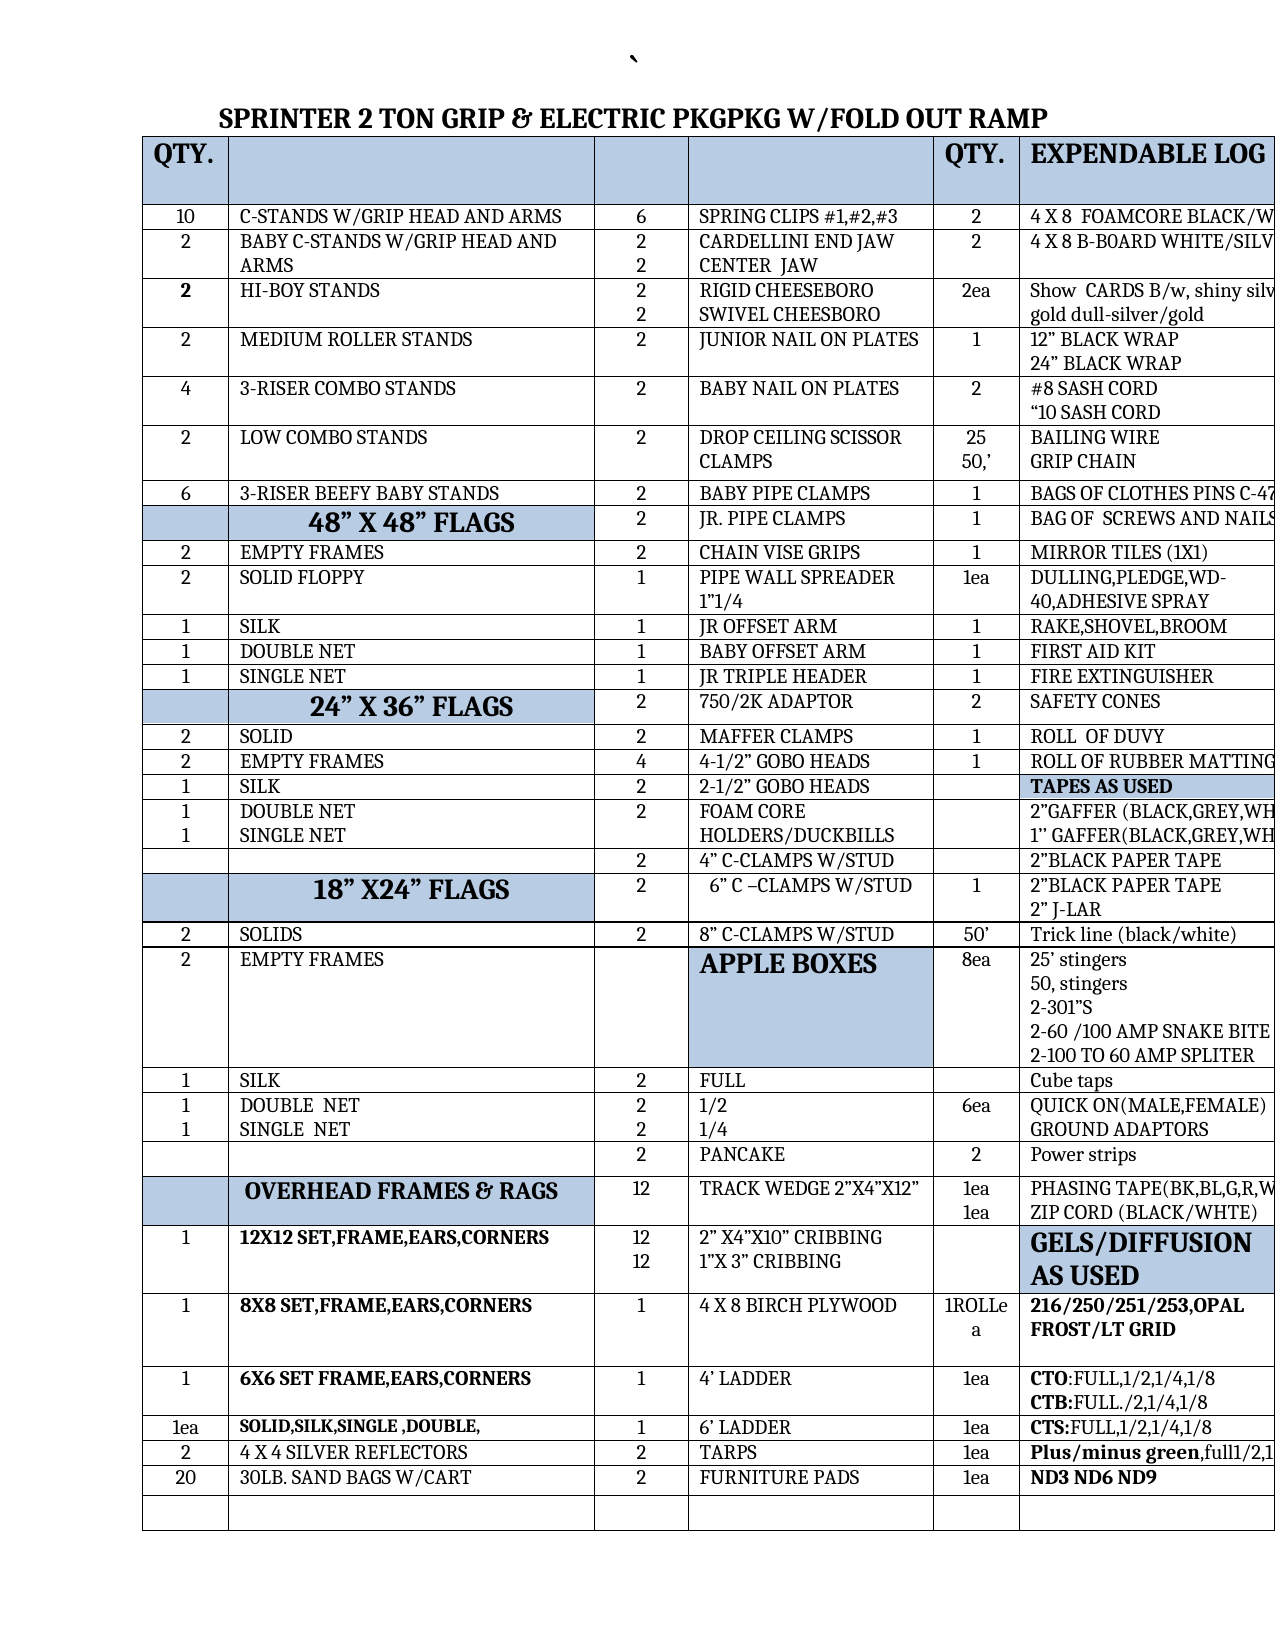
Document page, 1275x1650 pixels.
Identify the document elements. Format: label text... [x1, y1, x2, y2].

table_cell 1 [143, 1226, 228, 1293]
table_cell SAFETY CONES [1020, 690, 1274, 723]
table_cell 1 [595, 1416, 688, 1440]
table_cell 25’ stingers 50, stingers 2-301”S 2-60 /100 AMP SNAKE BITE 2-100 TO 60 AMP SPLITER [1020, 948, 1274, 1067]
table_header [229, 137, 594, 204]
table_cell 2 [143, 566, 228, 614]
table_cell QUICK ON(MALE,FEMALE) GROUND ADAPTORS [1020, 1093, 1274, 1141]
table_cell FULL [689, 1068, 933, 1092]
table_cell 2 [595, 1142, 688, 1176]
table_cell SOLID FLOPPY [229, 566, 594, 614]
table_cell 2 [143, 328, 228, 376]
table_cell PHASING TAPE(BK,BL,G,R,W) ZIP CORD (BLACK/WHTE) [1020, 1177, 1274, 1225]
table_cell [143, 1142, 228, 1176]
table_cell 2”BLACK PAPER TAPE 2” J-LAR [1020, 874, 1274, 921]
table_cell 30LB. SAND BAGS W/CART [229, 1466, 594, 1495]
table_cell 1 [143, 1068, 228, 1092]
table_cell 2 [934, 1142, 1019, 1176]
table_cell 2 2 [595, 230, 688, 278]
table_cell 1 [595, 665, 688, 689]
table_cell 4 X 8 FOAMCORE BLACK/WHITE [1020, 205, 1274, 229]
table_cell PANCAKE [689, 1142, 933, 1176]
table_cell 2-1/2” GOBO HEADS [689, 775, 933, 798]
table_cell 1 [595, 1367, 688, 1415]
table_cell 2 [595, 328, 688, 376]
table_cell OVERHEAD FRAMES & RAGS [229, 1177, 594, 1225]
table_cell PIPE WALL SPREADER 1”1/4 [689, 566, 933, 614]
table_cell MIRROR TILES (1X1) [1020, 541, 1274, 565]
table_cell CARDELLINI END JAW CENTER JAW [689, 230, 933, 278]
table_cell CTO:FULL,1/2,1/4,1/8 CTB:FULL./2,1/4,1/8 [1020, 1367, 1274, 1415]
table_cell 2 [934, 205, 1019, 229]
table_cell DOUBLE NET SINGLE NET [229, 1093, 594, 1141]
table_cell 2 [143, 541, 228, 565]
table_cell 1 [934, 640, 1019, 664]
table_cell 12X12 SET,FRAME,EARS,CORNERS [229, 1226, 594, 1293]
table_cell 1 [934, 615, 1019, 639]
table_cell 2 [595, 923, 688, 946]
table_cell [143, 1177, 228, 1225]
table_cell BABY NAIL ON PLATES [689, 377, 933, 425]
table_cell 2 [595, 481, 688, 505]
table_cell 4 X 4 SILVER REFLECTORS [229, 1441, 594, 1465]
table_cell SILK [229, 615, 594, 639]
table_cell 1 [934, 665, 1019, 689]
table_cell 2 [595, 690, 688, 723]
table_cell 2”GAFFER (BLACK,GREY,WHITE) 1’’ GAFFER(BLACK,GREY,WHITE) [1020, 800, 1274, 847]
table_cell [934, 1068, 1019, 1092]
table_cell 2 [595, 1466, 688, 1495]
table_cell [143, 874, 228, 921]
table_cell DROP CEILING SCISSOR CLAMPS [689, 426, 933, 480]
table_cell 2 [595, 426, 688, 480]
table_cell 8” C-CLAMPS W/STUD [689, 923, 933, 946]
table_cell 2 [595, 1441, 688, 1465]
table_cell MEDIUM ROLLER STANDS [229, 328, 594, 376]
table_cell 2 [595, 800, 688, 847]
table_cell 1 [934, 481, 1019, 505]
table_cell [595, 1496, 688, 1529]
table_cell [934, 775, 1019, 798]
table_cell 1 1 [143, 1093, 228, 1141]
table_cell [143, 1496, 228, 1529]
table_cell 2ea [934, 279, 1019, 327]
table_cell 48” X 48” FLAGS [229, 506, 594, 540]
table_cell 1 [595, 615, 688, 639]
text ` [142, 45, 1125, 102]
table_cell DOUBLE NET SINGLE NET [229, 800, 594, 847]
table_cell CHAIN VISE GRIPS [689, 541, 933, 565]
table_cell [934, 849, 1019, 872]
table_cell 2”BLACK PAPER TAPE [1020, 849, 1274, 872]
table_cell BAGS OF CLOTHES PINS C-47 [1020, 481, 1274, 505]
table_cell 4 X 8 B-B0ARD WHITE/SILVER [1020, 230, 1274, 278]
table_cell 2 [934, 230, 1019, 278]
table_cell SILK [229, 1068, 594, 1092]
table_cell 1ea [143, 1416, 228, 1440]
table_cell 1 [934, 541, 1019, 565]
table_cell 1 [143, 640, 228, 664]
table_cell 1 [934, 874, 1019, 921]
table_cell 2 [143, 1441, 228, 1465]
table_cell 2 [143, 750, 228, 773]
table_cell 8X8 SET,FRAME,EARS,CORNERS [229, 1294, 594, 1366]
table_cell C-STANDS W/GRIP HEAD AND ARMS [229, 205, 594, 229]
table_cell 6’ LADDER [689, 1416, 933, 1440]
table_cell 2 [143, 426, 228, 480]
table_cell 2 [143, 923, 228, 946]
table_cell 1 [143, 1294, 228, 1366]
table_cell 1 [934, 725, 1019, 748]
table_cell 6” C –CLAMPS W/STUD [689, 874, 933, 921]
table_cell MAFFER CLAMPS [689, 725, 933, 748]
table_cell BAILING WIRE GRIP CHAIN [1020, 426, 1274, 480]
table_cell 25 50,’ [934, 426, 1019, 480]
table_cell FURNITURE PADS [689, 1466, 933, 1495]
table_cell JR. PIPE CLAMPS [689, 506, 933, 540]
table_cell JR OFFSET ARM [689, 615, 933, 639]
table_cell 2 [143, 948, 228, 1067]
table_cell 1 [595, 640, 688, 664]
table_cell 8ea [934, 948, 1019, 1067]
table_cell EMPTY FRAMES [229, 541, 594, 565]
table_cell 750/2K ADAPTOR [689, 690, 933, 723]
table_cell [595, 948, 688, 1067]
table_header EXPENDABLE LOG [1020, 137, 1274, 204]
table_cell [143, 849, 228, 872]
table_cell ROLL OF DUVY [1020, 725, 1274, 748]
table_cell SOLID [229, 725, 594, 748]
table_cell 216/250/251/253,OPAL FROST/LT GRID [1020, 1294, 1274, 1366]
table_cell [689, 1496, 933, 1529]
table_cell 4 X 8 BIRCH PLYWOOD [689, 1294, 933, 1366]
table_cell 2 [143, 279, 228, 327]
table_cell 6 [595, 205, 688, 229]
table_cell Cube taps [1020, 1068, 1274, 1092]
table_cell 1ea [934, 1367, 1019, 1415]
table_cell 12 [595, 1177, 688, 1225]
table_cell Trick line (black/white) [1020, 923, 1274, 946]
table_cell 4-1/2” GOBO HEADS [689, 750, 933, 773]
table_cell CTS:FULL,1/2,1/4,1/8 [1020, 1416, 1274, 1440]
table_cell [934, 1496, 1019, 1529]
table_cell 4 [595, 750, 688, 773]
table_cell 1 [143, 615, 228, 639]
table_cell 2 [595, 849, 688, 872]
table_cell BABY PIPE CLAMPS [689, 481, 933, 505]
table_cell 6 [143, 481, 228, 505]
table_cell ND3 ND6 ND9 [1020, 1466, 1274, 1495]
table_cell 1 [595, 566, 688, 614]
table_cell 2 [595, 874, 688, 921]
table_cell Power strips [1020, 1142, 1274, 1176]
table_cell 1 [143, 665, 228, 689]
table_cell APPLE BOXES [689, 948, 933, 1067]
table_cell DOUBLE NET [229, 640, 594, 664]
table_cell HI-BOY STANDS [229, 279, 594, 327]
table_cell 2 [143, 725, 228, 748]
table_cell [934, 800, 1019, 847]
table_cell Show CARDS B/w, shiny silver and gold dull-silver/gold [1020, 279, 1274, 327]
table_cell BAG OF SCREWS AND NAILS [1020, 506, 1274, 540]
table_cell 6ea [934, 1093, 1019, 1141]
table_cell 1ea [934, 566, 1019, 614]
table_cell 1 [934, 506, 1019, 540]
table_cell 1 [934, 328, 1019, 376]
table_cell SOLID,SILK,SINGLE ,DOUBLE, [229, 1416, 594, 1440]
text SPRINTER 2 TON GRIP & ELECTRIC PKGPKG W/FOLD OUT RAMP [142, 102, 1125, 136]
table_cell 18” X24” FLAGS [229, 874, 594, 921]
table_cell 2” X4”X10” CRIBBING 1”X 3” CRIBBING [689, 1226, 933, 1293]
table_cell FOAM CORE HOLDERS/DUCKBILLS [689, 800, 933, 847]
table_cell 4 [143, 377, 228, 425]
table_cell #8 SASH CORD “10 SASH CORD [1020, 377, 1274, 425]
table_cell GELS/DIFFUSION AS USED [1020, 1226, 1274, 1293]
table_cell 2 [595, 1068, 688, 1092]
table_cell 1ea [934, 1466, 1019, 1495]
table_cell 2 [934, 690, 1019, 723]
table_cell SINGLE NET [229, 665, 594, 689]
table_cell RAKE,SHOVEL,BROOM [1020, 615, 1274, 639]
table_cell [143, 506, 228, 540]
table_cell SPRING CLIPS #1,#2,#3 [689, 205, 933, 229]
table_cell SILK [229, 775, 594, 798]
table_cell 1 [143, 775, 228, 798]
table_cell 1 1 [143, 800, 228, 847]
table_cell [229, 849, 594, 872]
table_cell BABY C-STANDS W/GRIP HEAD AND ARMS [229, 230, 594, 278]
table_cell TRACK WEDGE 2”X4”X12” [689, 1177, 933, 1225]
table_cell 6X6 SET FRAME,EARS,CORNERS [229, 1367, 594, 1415]
table_cell 3-RISER BEEFY BABY STANDS [229, 481, 594, 505]
table_cell 3-RISER COMBO STANDS [229, 377, 594, 425]
table_cell [934, 1226, 1019, 1293]
table_cell TAPES AS USED [1020, 775, 1274, 798]
table_cell [1020, 1496, 1274, 1529]
table_cell 2 [934, 377, 1019, 425]
table_header QTY. [934, 137, 1019, 204]
table_cell 1ea 1ea [934, 1177, 1019, 1225]
table_cell [143, 690, 228, 723]
table_cell JUNIOR NAIL ON PLATES [689, 328, 933, 376]
table_cell 2 [595, 377, 688, 425]
table_cell TARPS [689, 1441, 933, 1465]
table_cell [229, 1496, 594, 1529]
table_cell FIRE EXTINGUISHER [1020, 665, 1274, 689]
table_cell EMPTY FRAMES [229, 948, 594, 1067]
table_cell 1ea [934, 1416, 1019, 1440]
table_header QTY. [143, 137, 228, 204]
table_cell BABY OFFSET ARM [689, 640, 933, 664]
table_cell DULLING,PLEDGE,WD-40,ADHESIVE SPRAY [1020, 566, 1274, 614]
table_cell 1ROLLea [934, 1294, 1019, 1366]
table_header [595, 137, 688, 204]
table_cell 1ea [934, 1441, 1019, 1465]
table_cell JR TRIPLE HEADER [689, 665, 933, 689]
table_cell FIRST AID KIT [1020, 640, 1274, 664]
table_cell 1 [934, 750, 1019, 773]
table_cell RIGID CHEESEBORO SWIVEL CHEESBORO [689, 279, 933, 327]
table_cell 4’ LADDER [689, 1367, 933, 1415]
table_cell 2 2 [595, 279, 688, 327]
table_cell ROLL OF RUBBER MATTING [1020, 750, 1274, 773]
table_header [689, 137, 933, 204]
table_cell 10 [143, 205, 228, 229]
table_cell Plus/minus green,full1/2,1/4,1/8 [1020, 1441, 1274, 1465]
table_cell 2 [595, 725, 688, 748]
table_cell 1 [595, 1294, 688, 1366]
table_cell 12” BLACK WRAP 24” BLACK WRAP [1020, 328, 1274, 376]
table_cell 1/2 1/4 [689, 1093, 933, 1141]
table_cell 2 2 [595, 1093, 688, 1141]
table_cell 2 [143, 230, 228, 278]
table_cell 2 [595, 541, 688, 565]
table_cell [229, 1142, 594, 1176]
table_cell 2 [595, 775, 688, 798]
table_cell EMPTY FRAMES [229, 750, 594, 773]
table_cell SOLIDS [229, 923, 594, 946]
table_cell 24” X 36” FLAGS [229, 690, 594, 723]
table_cell 12 12 [595, 1226, 688, 1293]
table_cell 2 [595, 506, 688, 540]
table_cell 4” C-CLAMPS W/STUD [689, 849, 933, 872]
table_cell 50’ [934, 923, 1019, 946]
table_cell 1 [143, 1367, 228, 1415]
table_cell 20 [143, 1466, 228, 1495]
table_cell LOW COMBO STANDS [229, 426, 594, 480]
